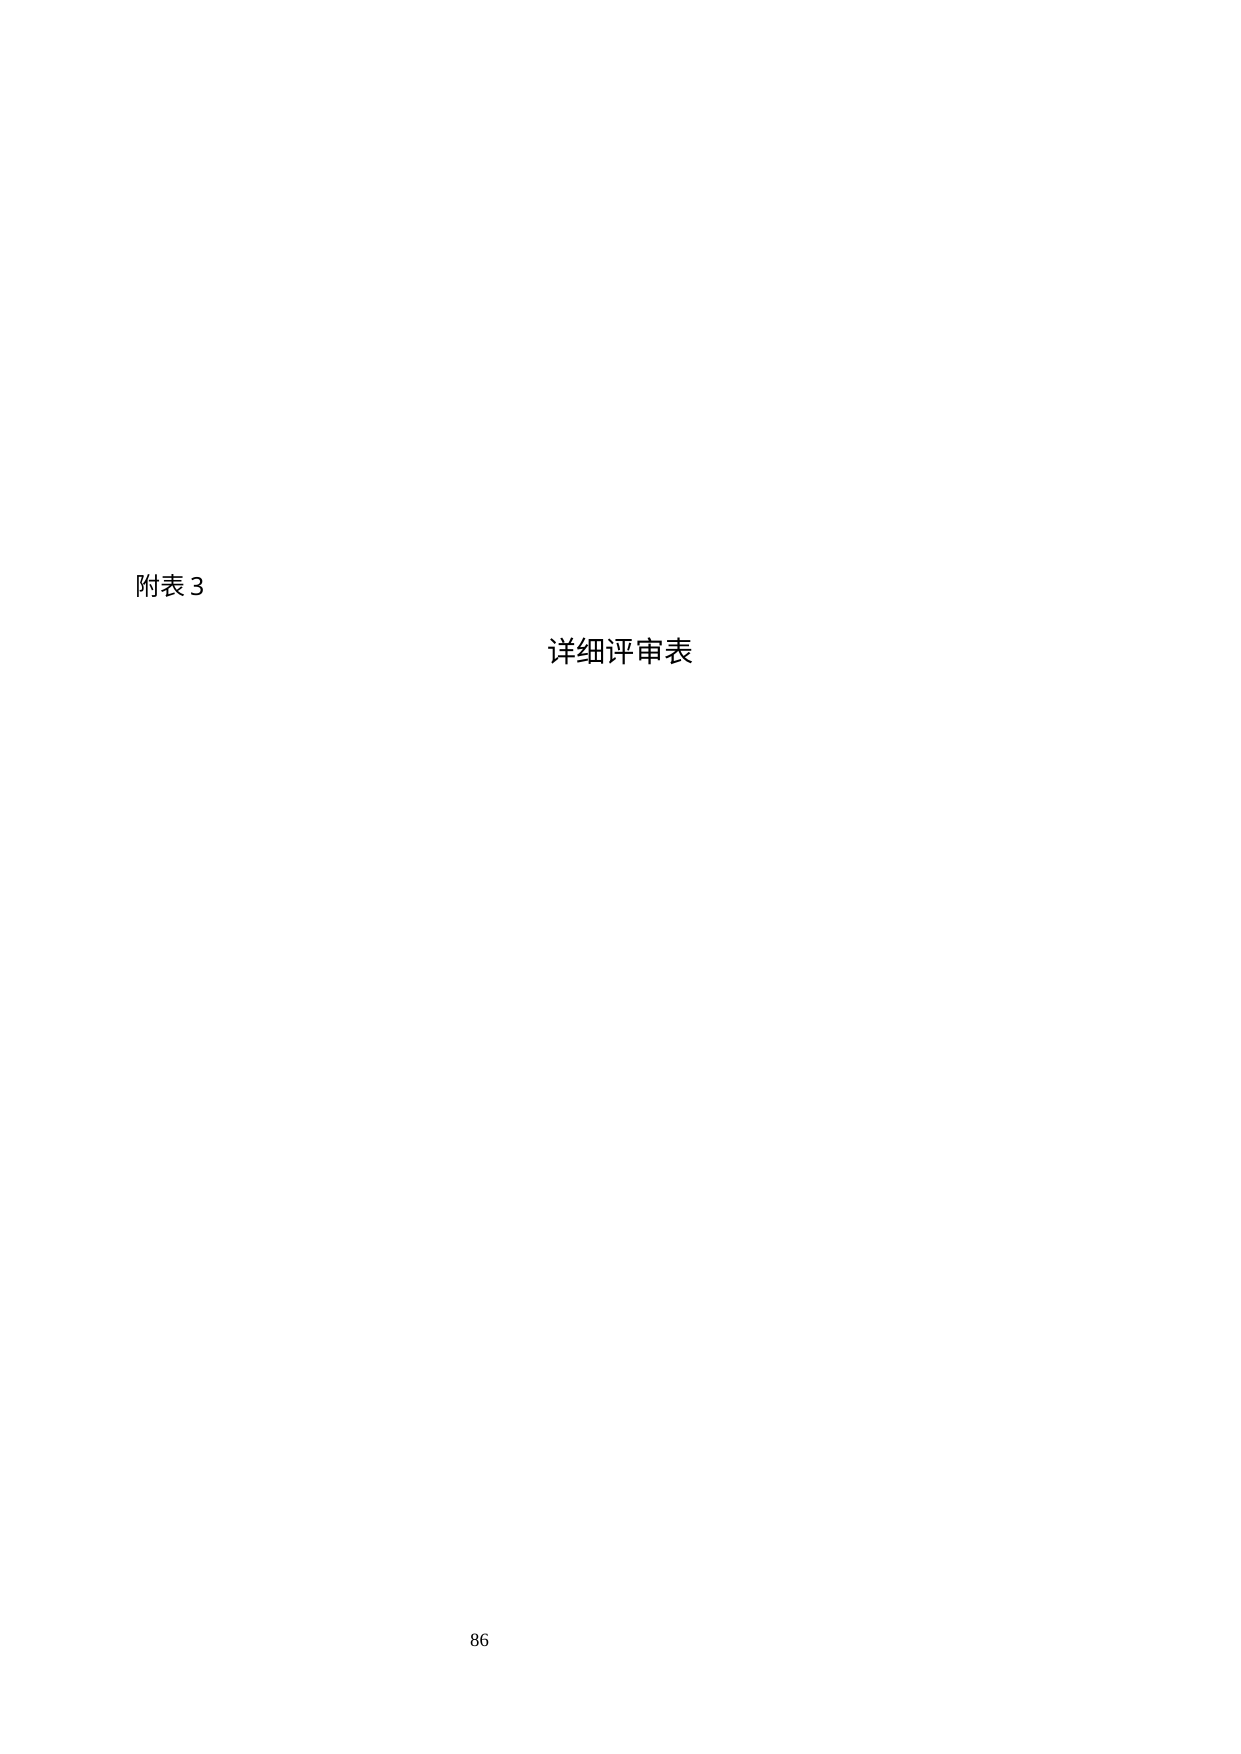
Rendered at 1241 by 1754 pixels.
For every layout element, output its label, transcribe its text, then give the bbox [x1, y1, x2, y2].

text 详细评审表 [135, 617, 1106, 682]
text 附表3 [135, 552, 1106, 617]
